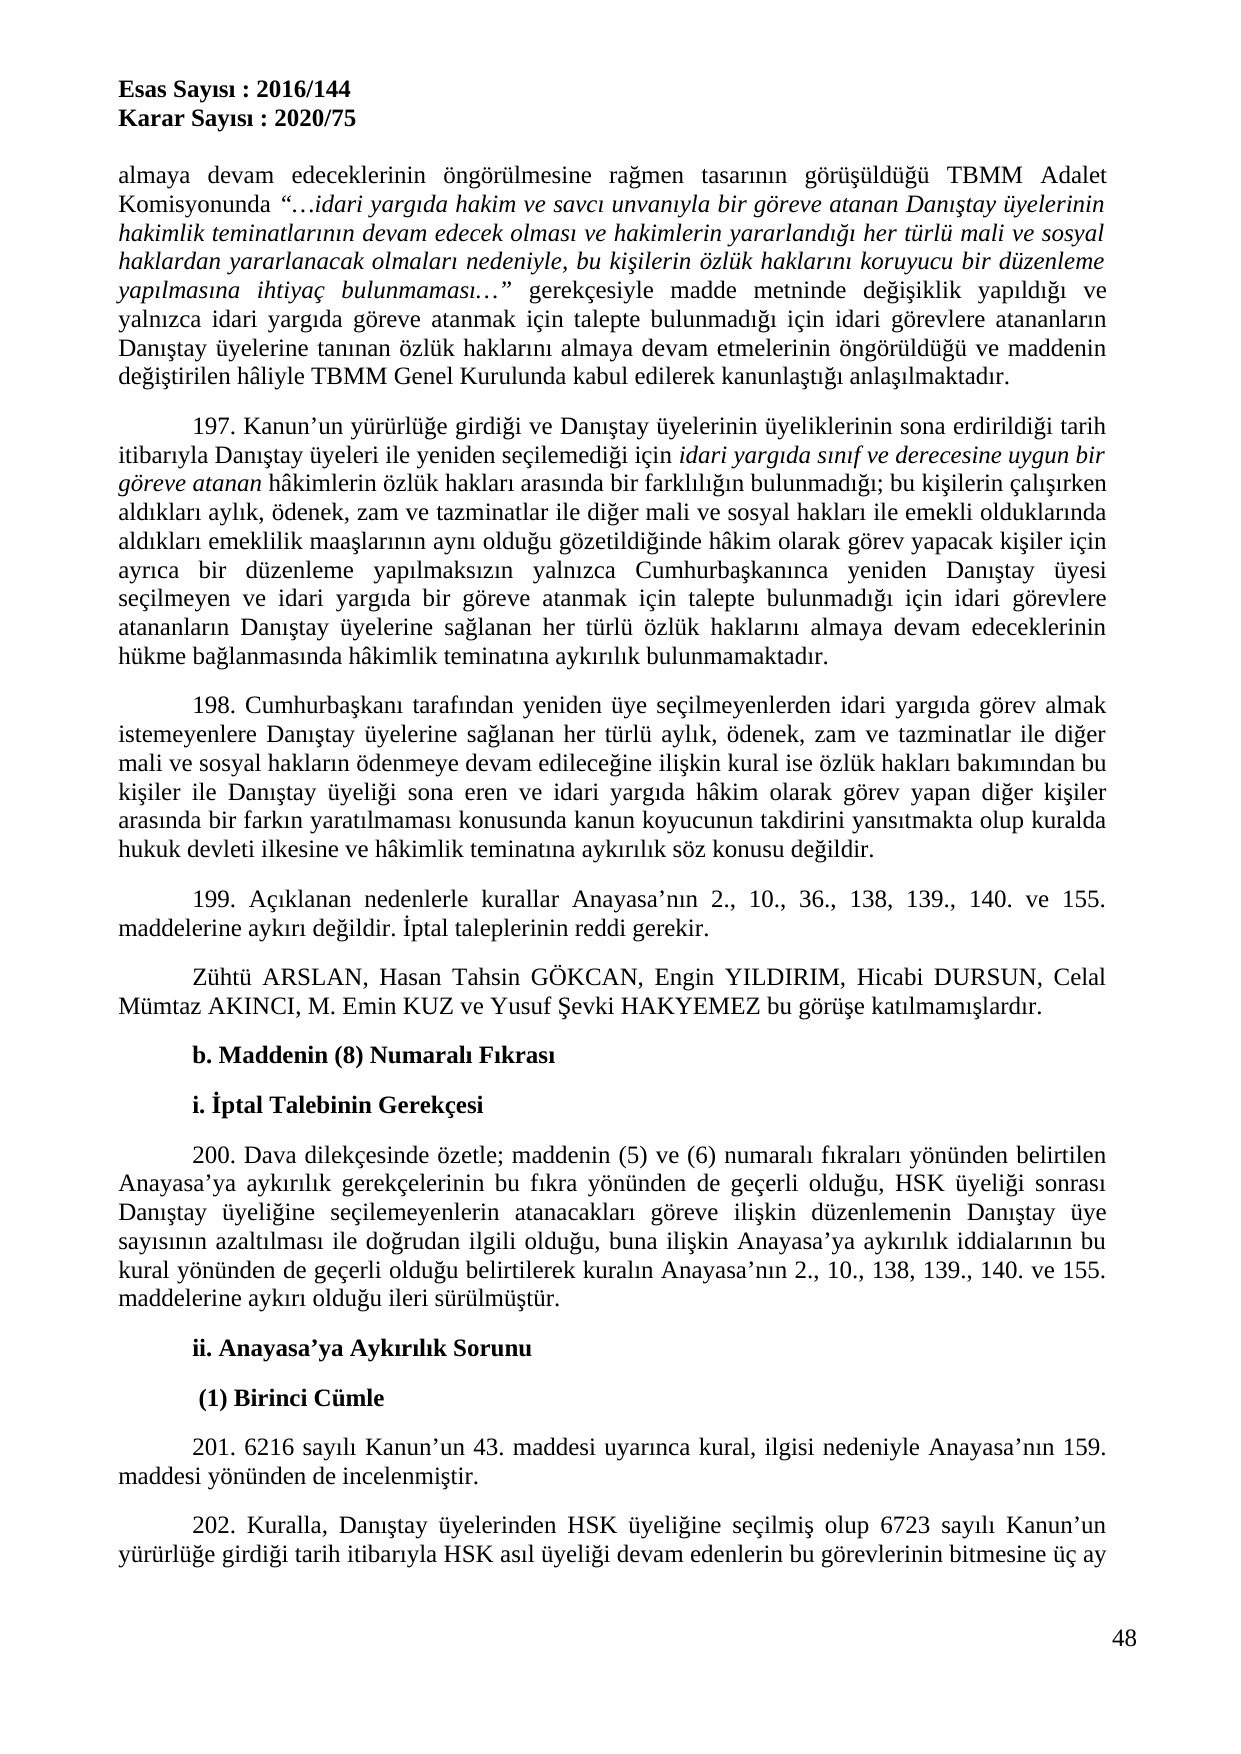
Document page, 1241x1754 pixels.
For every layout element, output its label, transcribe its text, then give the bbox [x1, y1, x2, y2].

text 199. Açıklanan nedenlerle kurallar Anayasa’nın 2., 10., 36., 138, 139., 140. ve 155. maddelerine aykırı değildir. İptal taleplerinin reddi gerekir. [118, 884, 1107, 941]
text 198. Cumhurbaşkanı tarafından yeniden üye seçilmeyenlerden idari yargıda görev almak istemeyenlere Danıştay üyelerine sağlanan her türlü aylık, ödenek, zam ve tazminatlar ile diğer mali ve sosyal hakların ödenmeye devam edileceğine ilişkin kural ise özlük hakları bakımından bu kişiler ile Danıştay üyeliği sona eren ve idari yargıda hâkim olarak görev yapan diğer kişiler arasında bir farkın yaratılmaması konusunda kanun koyucunun takdirini yansıtmakta olup kuralda hukuk devleti ilkesine ve hâkimlik teminatına aykırılık söz konusu değildir. [118, 691, 1107, 863]
text ii. Anayasa’ya Aykırılık Sorunu [118, 1333, 1107, 1362]
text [118, 1511, 1107, 1568]
text b. Maddenin (8) Numaralı Fıkrası [118, 1041, 1107, 1069]
text Zühtü ARSLAN, Hasan Tahsin GÖKCAN, Engin YILDIRIM, Hicabi DURSUN, Celal Mümtaz AKINCI, M. Emin KUZ ve Yusuf Şevki HAKYEMEZ bu görüşe katılmamışlardır. [118, 962, 1107, 1020]
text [118, 160, 1107, 390]
text i. İptal Talebinin Gerekçesi [118, 1090, 1107, 1119]
text 201. 6216 sayılı Kanun’un 43. maddesi uyarınca kural, ilgisi nedeniyle Anayasa’nın 159. maddesi yönünden de incelenmiştir. [118, 1432, 1107, 1490]
text 197. Kanun’un yürürlüğe girdiği ve Danıştay üyelerinin üyeliklerinin sona erdirildiği tarih itibarıyla Danıştay üyeleri ile yeniden seçilemediği için idari yargıda sınıf ve derecesine uygun bir göreve atanan hâkimlerin özlük hakları arasında bir farklılığın bulunmadığı; bu kişilerin çalışırken aldıkları aylık, ödenek, zam ve tazminatlar ile diğer mali ve sosyal hakları ile emekli olduklarında aldıkları emeklilik maaşlarının aynı olduğu gözetildiğinde hâkim olarak görev yapacak kişiler için ayrıca bir düzenleme yapılmaksızın yalnızca Cumhurbaşkanınca yeniden Danıştay üyesi seçilmeyen ve idari yargıda bir göreve atanmak için talepte bulunmadığı için idari görevlere atananların Danıştay üyelerine sağlanan her türlü özlük haklarını almaya devam edeceklerinin hükme bağlanmasında hâkimlik teminatına aykırılık bulunmamaktadır. [118, 411, 1107, 670]
text (1) Birinci Cümle [118, 1383, 1107, 1411]
text 200. Dava dilekçesinde özetle; maddenin (5) ve (6) numaralı fıkraları yönünden belirtilen Anayasa’ya aykırılık gerekçelerinin bu fıkra yönünden de geçerli olduğu, HSK üyeliği sonrası Danıştay üyeliğine seçilemeyenlerin atanacakları göreve ilişkin düzenlemenin Danıştay üye sayısının azaltılması ile doğrudan ilgili olduğu, buna ilişkin Anayasa’ya aykırılık iddialarının bu kural yönünden de geçerli olduğu belirtilerek kuralın Anayasa’nın 2., 10., 138, 139., 140. ve 155. maddelerine aykırı olduğu ileri sürülmüştür. [118, 1140, 1107, 1312]
